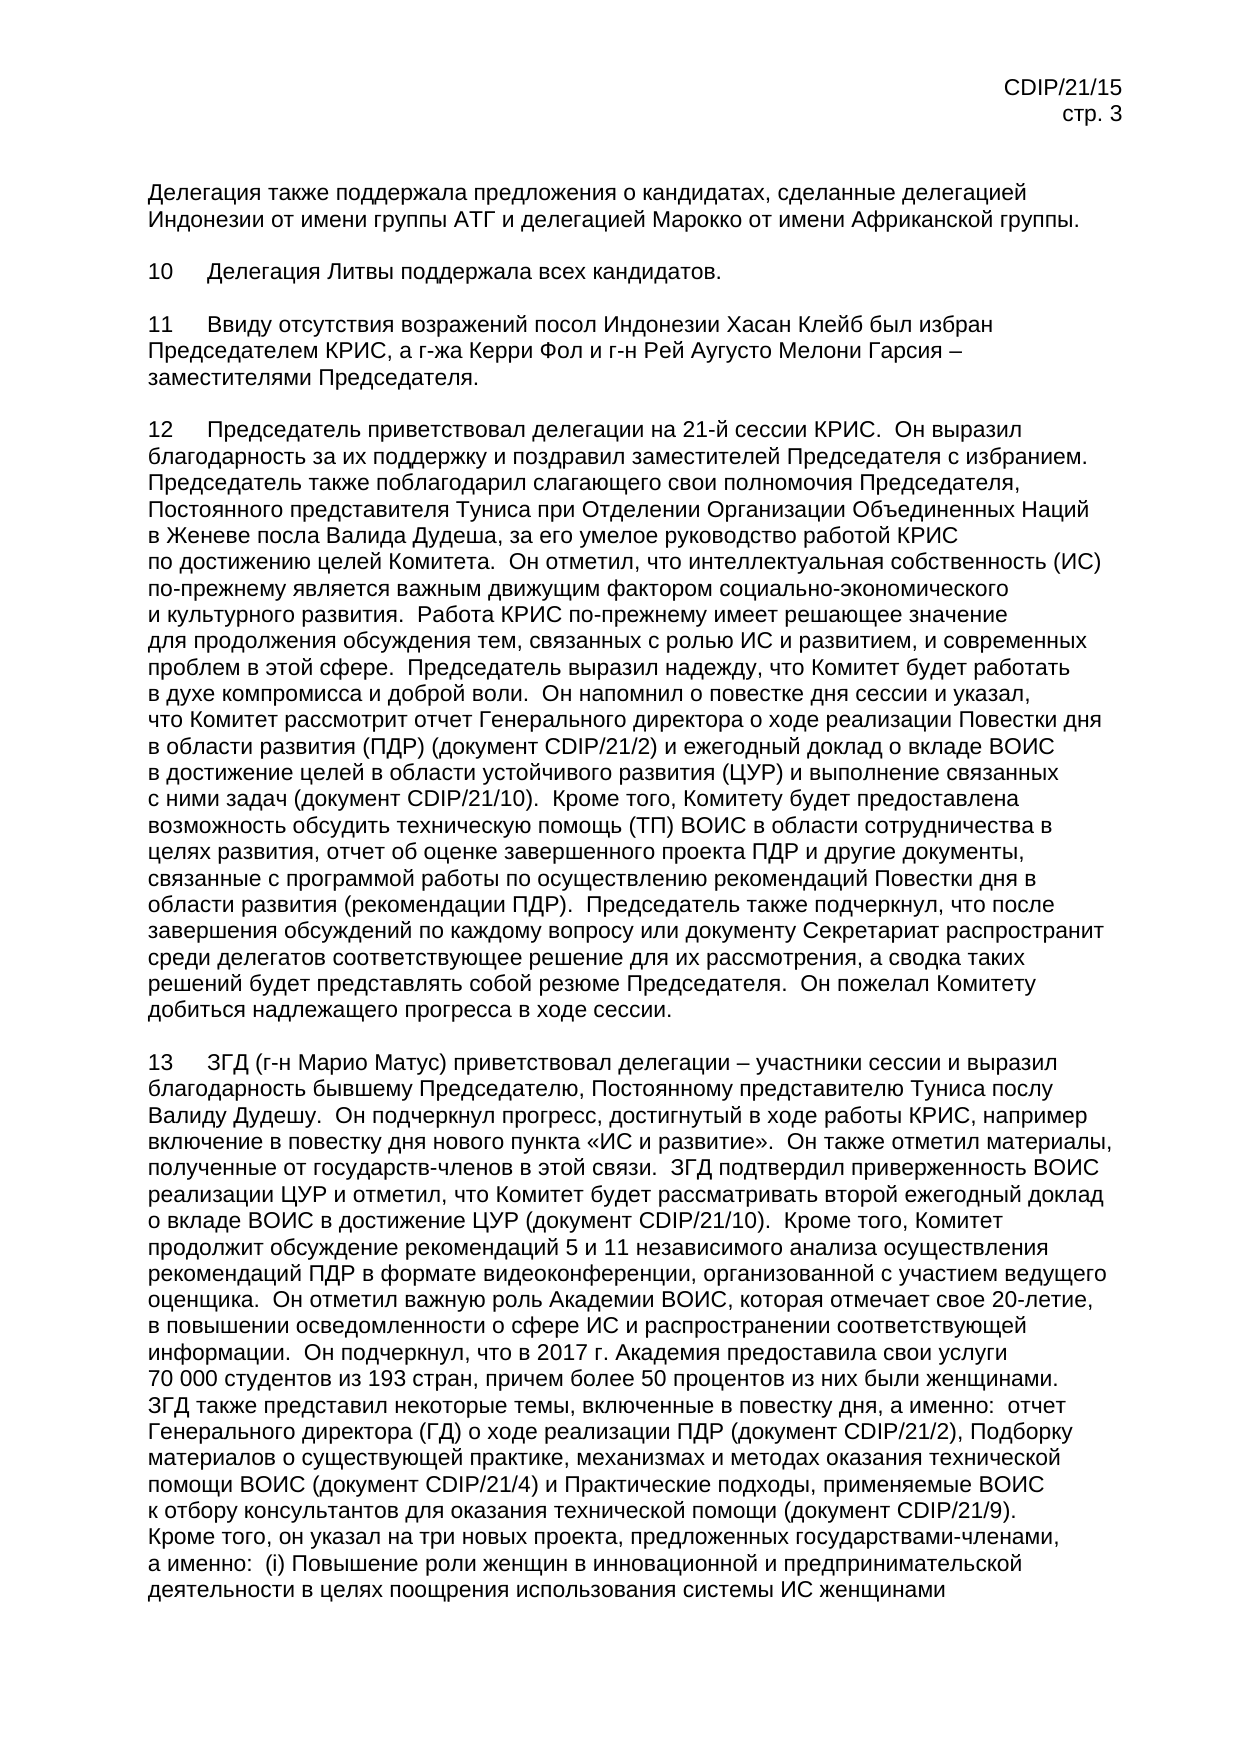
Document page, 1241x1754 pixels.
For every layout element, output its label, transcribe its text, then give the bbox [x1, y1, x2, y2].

text Председатель приветствовал делегации на 21-й сессии КРИС. Он выразил благодарность за их поддержку и поздравил заместителей Председателя с избранием. Председатель также поблагодарил слагающего свои полномочия Председателя, Постоянного представителя Туниса при Отделении Организации Объединенных Наций в Женеве посла Валида Дудеша, за его умелое руководство работой КРИС по достижению целей Комитета. Он отметил, что интеллектуальная собственность (ИС) по-прежнему является важным движущим фактором социально-экономического и культурного развития. Работа КРИС по-прежнему имеет решающее значение для продолжения обсуждения тем, связанных с ролью ИС и развитием, и современных проблем в этой сфере. Председатель выразил надежду, что Комитет будет работать в духе компромисса и доброй воли. Он напомнил о повестке дня сессии и указал, что Комитет рассмотрит отчет Генерального директора о ходе реализации Повестки дня в области развития (ПДР) (документ CDIP/21/2) и ежегодный доклад о вкладе ВОИС в достижение целей в области устойчивого развития (ЦУР) и выполнение связанных с ними задач (документ CDIP/21/10). Кроме того, Комитету будет предоставлена возможность обсудить техническую помощь (ТП) ВОИС в области сотрудничества в целях развития, отчет об оценке завершенного проекта ПДР и другие документы, связанные с программой работы по осуществлению рекомендаций Повестки дня в области развития (рекомендации ПДР). Председатель также подчеркнул, что после завершения обсуждений по каждому вопросу или документу Секретариат распространит среди делегатов соответствующее решение для их рассмотрения, а сводка таких решений будет представлять собой резюме Председателя. Он пожелал Комитету добиться надлежащего прогресса в ходе сессии. [148, 416, 1122, 1023]
text Ввиду отсутствия возражений посол Индонезии Хасан Клейб был избран Председателем КРИС, а г-жа Керри Фол и г-н Рей Аугусто Мелони Гарсия – заместителями Председателя. [148, 311, 1122, 390]
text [148, 1049, 1122, 1602]
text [148, 179, 1122, 232]
text Делегация Литвы поддержала всех кандидатов. [148, 258, 1122, 285]
